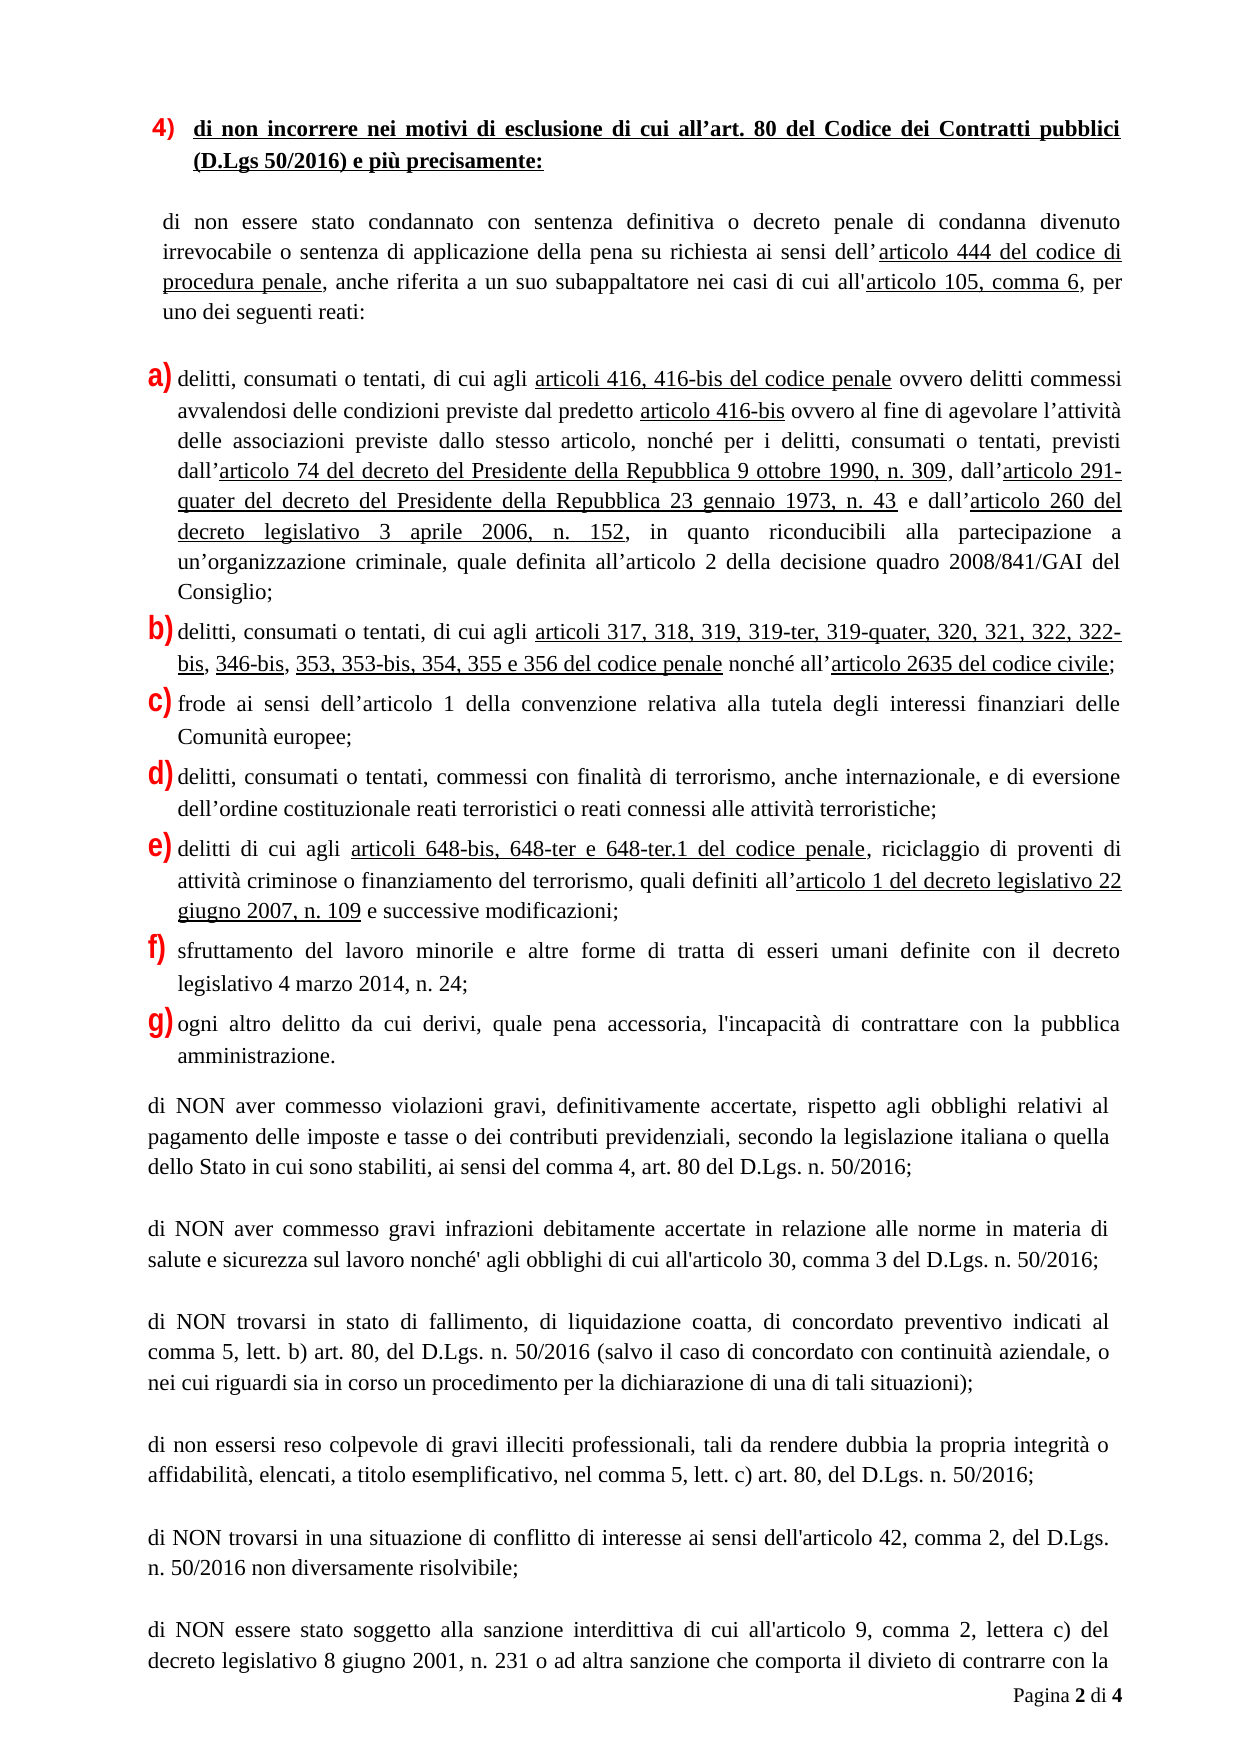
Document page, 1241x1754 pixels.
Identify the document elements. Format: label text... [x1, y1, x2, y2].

list delitti, consumati o tentati, di cui agli articoli 416, 416-bis del codice penale ovvero delitti commessi avvalendosi delle condizioni previste dal predetto articolo 416-bis ovvero al fine di agevolare l’attività delle associazioni previste dallo stesso articolo, nonché per i delitti, consumati o tentati, previsti dall’articolo 74 del decreto del Presidente della Repubblica 9 ottobre 1990, n. 309, dall’articolo 291-quater del decreto del Presidente della Repubblica 23 gennaio 1973, n. 43 e dall’articolo 260 del decreto legislativo 3 aprile 2006, n. 152, in quanto riconducibili alla partecipazione a un’organizzazione criminale, quale definita all’articolo 2 della decisione quadro 2008/841/GAI del Consiglio; [148, 355, 1122, 604]
list sfruttamento del lavoro minorile e altre forme di tratta di esseri umani definite con il decreto legislativo 4 marzo 2014, n. 24; [148, 928, 1122, 996]
list ogni altro delitto da cui derivi, quale pena accessoria, l'incapacità di contrattare con la pubblica amministrazione. [148, 1000, 1122, 1068]
list frode ai sensi dell’articolo 1 della convenzione relativa alla tutela degli interessi finanziari delle Comunità europee; [148, 681, 1122, 749]
list delitti, consumati o tentati, commessi con finalità di terrorismo, anche internazionale, e di eversione dell’ordine costituzionale reati terroristici o reati connessi alle attività terroristiche; [148, 753, 1122, 821]
text di NON trovarsi in stato di fallimento, di liquidazione coatta, di concordato preventivo indicati al comma 5, lett. b) art. 80, del D.Lgs. n. 50/2016 (salvo il caso di concordato con continuità aziendale, o nei cui riguardi sia in corso un procedimento per la dichiarazione di una di tali situazioni); [148, 1308, 1111, 1395]
list di non incorrere nei motivi di esclusione di cui all’art. 80 del Codice dei Contratti pubblici (D.Lgs 50/2016) e più precisamente: [152, 109, 1122, 174]
list delitti, consumati o tentati, di cui agli articoli 317, 318, 319, 319-ter, 319-quater, 320, 321, 322, 322-bis, 346-bis, 353, 353-bis, 354, 355 e 356 del codice penale nonché all’articolo 2635 del codice civile; [148, 608, 1122, 677]
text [148, 1617, 1111, 1673]
text di NON aver commesso violazioni gravi, definitivamente accertate, rispetto agli obblighi relativi al pagamento delle imposte e tasse o dei contributi previdenziali, secondo la legislazione italiana o quella dello Stato in cui sono stabiliti, ai sensi del comma 4, art. 80 del D.Lgs. n. 50/2016; [148, 1093, 1111, 1179]
text di NON aver commesso gravi infrazioni debitamente accertate in relazione alle norme in materia di salute e sicurezza sul lavoro nonché' agli obblighi di cui all'articolo 30, comma 3 del D.Lgs. n. 50/2016; [148, 1216, 1111, 1272]
text di NON trovarsi in una situazione di conflitto di interesse ai sensi dell'articolo 42, comma 2, del D.Lgs. n. 50/2016 non diversamente risolvibile; [148, 1524, 1111, 1580]
text di non essersi reso colpevole di gravi illeciti professionali, tali da rendere dubbia la propria integrità o affidabilità, elencati, a titolo esemplificativo, nel comma 5, lett. c) art. 80, del D.Lgs. n. 50/2016; [148, 1431, 1111, 1488]
list delitti di cui agli articoli 648-bis, 648-ter e 648-ter.1 del codice penale, riciclaggio di proventi di attività criminose o finanziamento del terrorismo, quali definiti all’articolo 1 del decreto legislativo 22 giugno 2007, n. 109 e successive modificazioni; [148, 825, 1122, 924]
text di non essere stato condannato con sentenza definitiva o decreto penale di condanna divenuto irrevocabile o sentenza di applicazione della pena su richiesta ai sensi dell’articolo 444 del codice di procedura penale, anche riferita a un suo subappaltatore nei casi di cui all'articolo 105, comma 6, per uno dei seguenti reati: [162, 208, 1122, 325]
